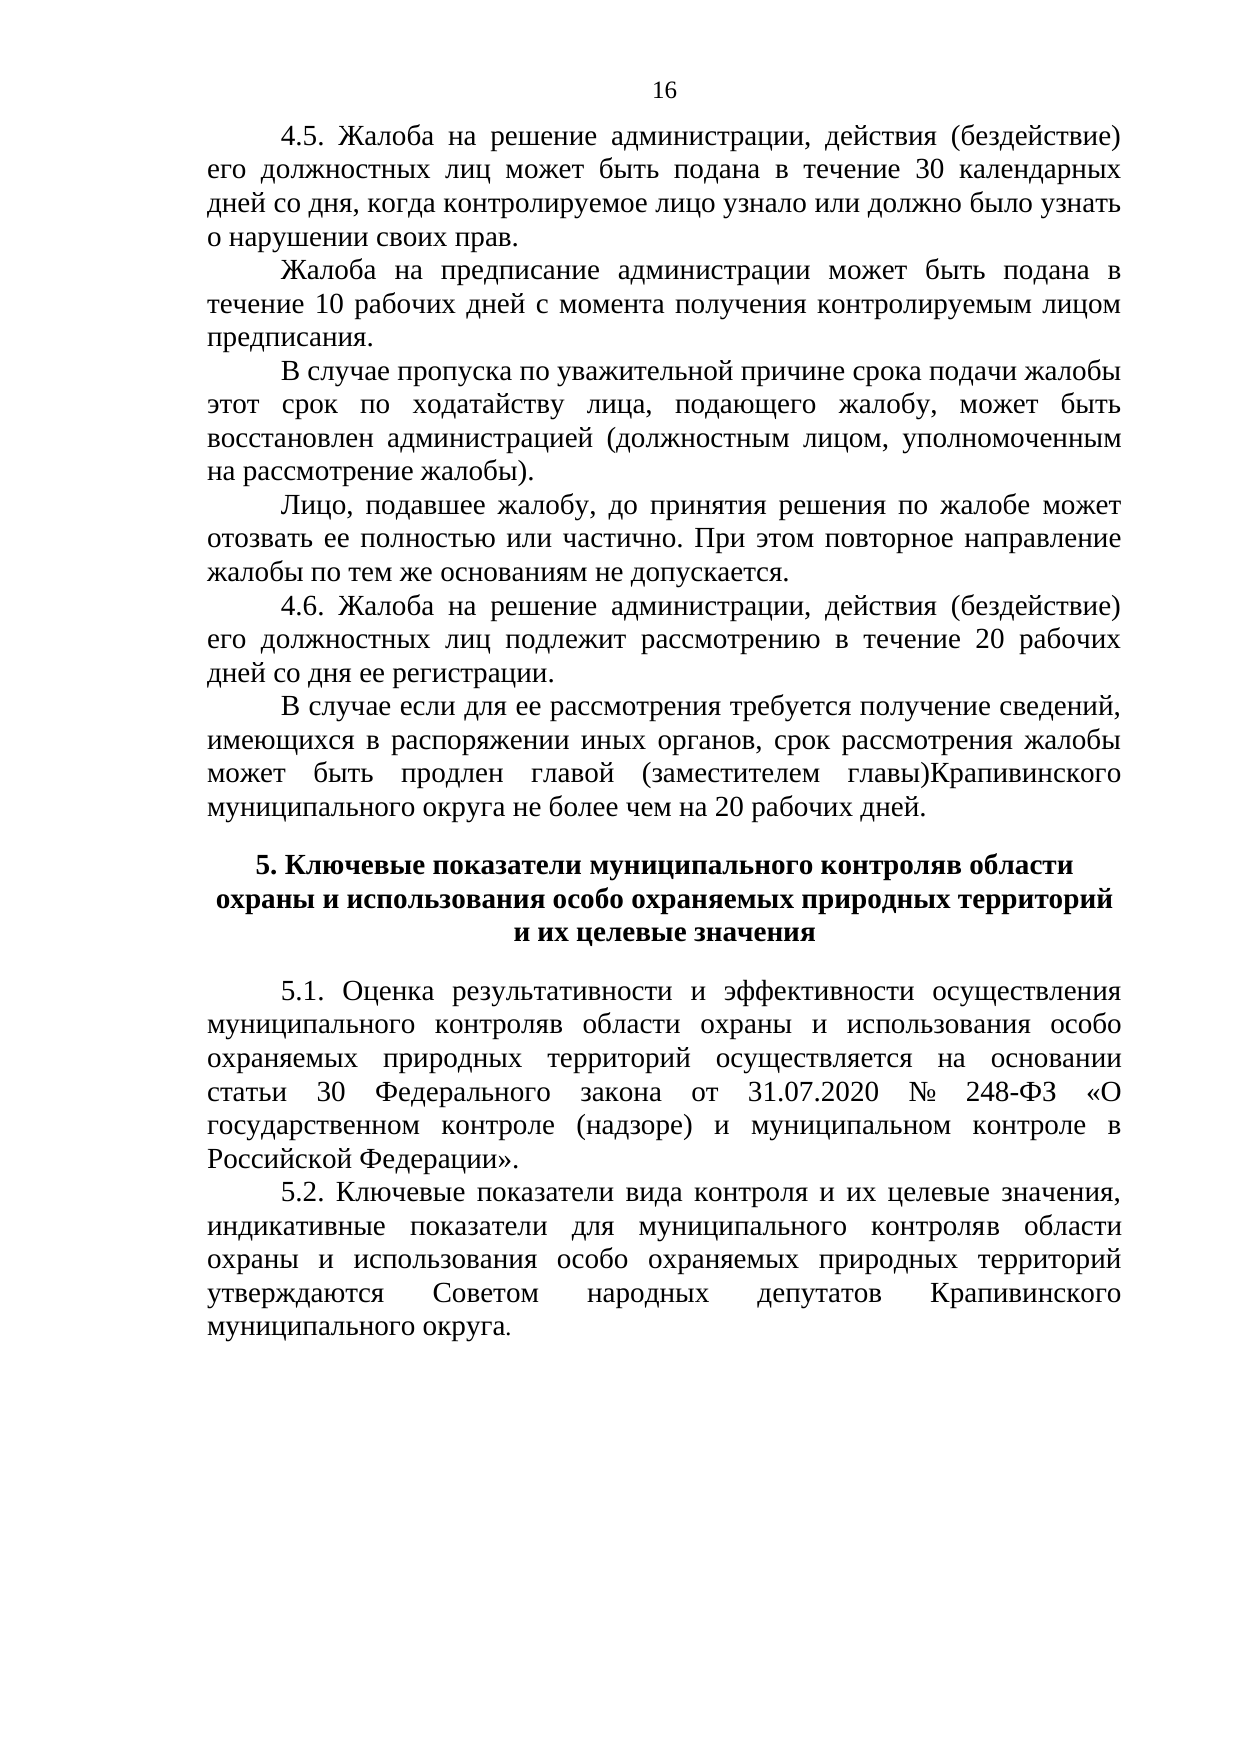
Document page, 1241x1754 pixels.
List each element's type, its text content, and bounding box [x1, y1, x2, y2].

text 4.6. Жалоба на решение администрации, действия (бездействие) его должностных лиц подлежит рассмотрению в течение 20 рабочих дней со дня ее регистрации. [207, 588, 1122, 688]
text Лицо, подавшее жалобу, до принятия решения по жалобе может отозвать ее полностью или частично. При этом повторное направление жалобы по тем же основаниям не допускается. [207, 487, 1122, 588]
text Жалоба на предписание администрации может быть подана в течение 10 рабочих дней с момента получения контролируемым лицом предписания. [207, 252, 1122, 353]
text 4.5. Жалоба на решение администрации, действия (бездействие) его должностных лиц может быть подана в течение 30 календарных дней со дня, когда контролируемое лицо узнало или должно было узнать о нарушении своих прав. [207, 118, 1122, 252]
text В случае пропуска по уважительной причине срока подачи жалобы этот срок по ходатайству лица, подающего жалобу, может быть восстановлен администрацией (должностным лицом, уполномоченным на рассмотрение жалобы). [207, 353, 1122, 487]
text 5.2. Ключевые показатели вида контроля и их целевые значения, индикативные показатели для муниципального контроляв области охраны и использования особо охраняемых природных территорий утверждаются Советом народных депутатов Крапивинского муниципального округа. [207, 1174, 1122, 1342]
text 5.1. Оценка результативности и эффективности осуществления муниципального контроляв области охраны и использования особо охраняемых природных территорий осуществляется на основании статьи 30 Федерального закона от 31.07.2020 № 248-ФЗ «О государственном контроле (надзоре) и муниципальном контроле в Российской Федерации». [207, 973, 1122, 1174]
text В случае если для ее рассмотрения требуется получение сведений, имеющихся в распоряжении иных органов, срок рассмотрения жалобы может быть продлен главой (заместителем главы)Крапивинского муниципального округа не более чем на 20 рабочих дней. [207, 688, 1122, 822]
text 5. Ключевые показатели муниципального контроляв области охраны и использования особо охраняемых природных территорий и их целевые значения [207, 847, 1122, 948]
